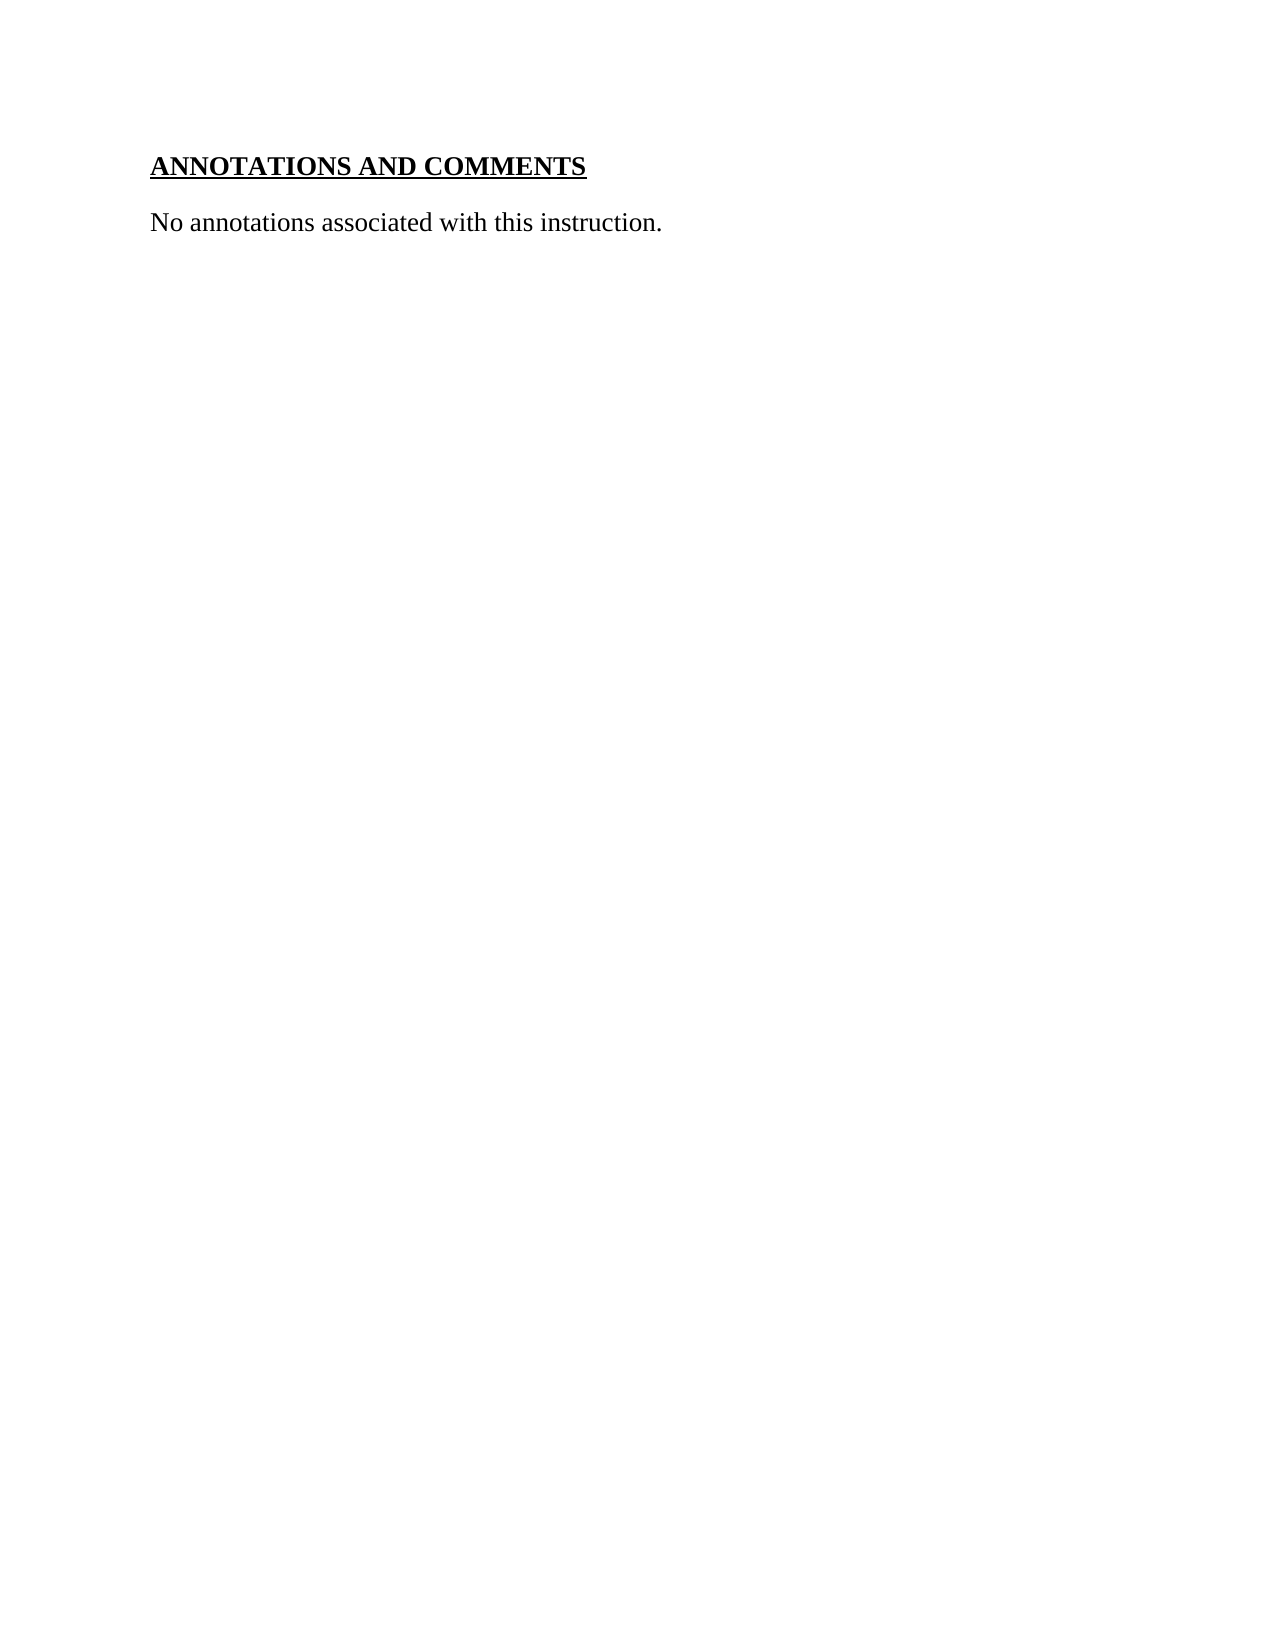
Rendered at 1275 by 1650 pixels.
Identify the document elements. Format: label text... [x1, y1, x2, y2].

text ANNOTATIONS AND COMMENTS [150, 150, 1125, 181]
text No annotations associated with this instruction. [150, 206, 1125, 237]
